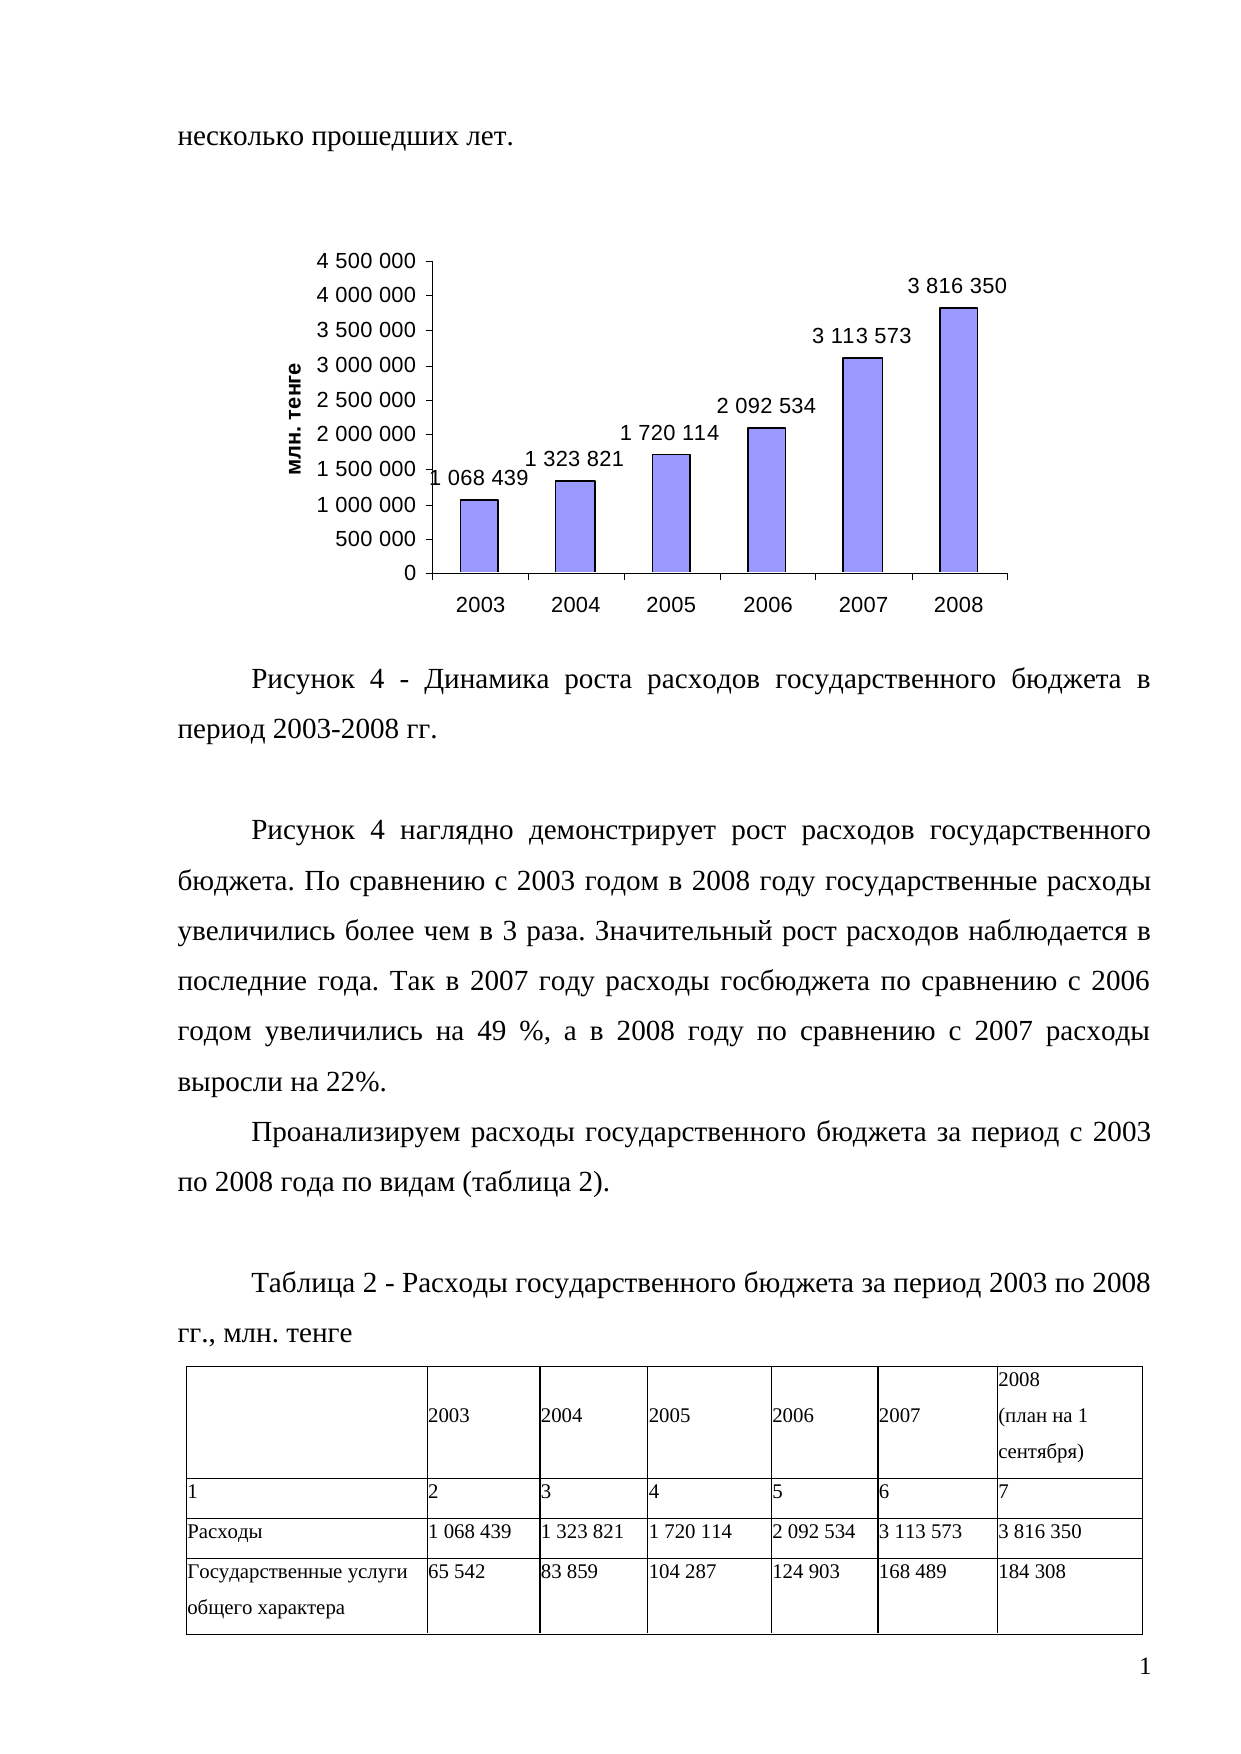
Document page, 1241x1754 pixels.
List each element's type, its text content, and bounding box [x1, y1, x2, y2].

table_header 2006 [772, 1367, 877, 1478]
table_header 2005 [648, 1367, 771, 1478]
table_cell 2 [428, 1479, 539, 1518]
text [177, 118, 1152, 152]
table_cell 6 [879, 1479, 997, 1518]
table_header 2007 [879, 1367, 997, 1478]
table_cell Расходы [187, 1519, 427, 1557]
table_cell 3 816 350 [998, 1519, 1142, 1557]
text Рисунок 4 наглядно демонстрирует рост расходов государственного бюджета. По сравнению с 2003 годом в 2008 году государственные расходы увеличились более чем в 3 раза. Значительный рост расходов наблюдается в последние года. Так в 2007 году расходы госбюджета по сравнению с 2006 годом увеличились на 49 %, а в 2008 году по сравнению с 2007 расходы выросли на 22%. [177, 812, 1152, 1097]
table_cell 1 [187, 1479, 427, 1518]
table_cell 1 720 114 [648, 1519, 771, 1557]
table_header 2008 (план на 1 сентября) [998, 1367, 1142, 1478]
table_cell 168 489 [879, 1559, 997, 1633]
table_cell Государственные услуги общего характера [187, 1559, 427, 1633]
table_cell 1 068 439 [428, 1519, 539, 1557]
table_cell 2 092 534 [772, 1519, 877, 1557]
table_cell 3 [541, 1479, 647, 1518]
text Рисунок 4 - Динамика роста расходов государственного бюджета в период 2003-2008 гг. [177, 661, 1152, 745]
table_cell 65 542 [428, 1559, 539, 1633]
table_cell 184 308 [998, 1559, 1142, 1633]
table_cell 5 [772, 1479, 877, 1518]
table_cell 124 903 [772, 1559, 877, 1633]
text Проанализируем расходы государственного бюджета за период с 2003 по 2008 года по видам (таблица 2). [177, 1114, 1152, 1198]
text Таблица 2 - Расходы государственного бюджета за период 2003 по 2008 гг., млн. тенге [177, 1265, 1152, 1349]
table_header [187, 1367, 427, 1478]
table_cell 83 859 [541, 1559, 647, 1633]
table_cell 4 [648, 1479, 771, 1518]
table_cell 7 [998, 1479, 1142, 1518]
table_cell 3 113 573 [879, 1519, 997, 1557]
table_cell 1 323 821 [541, 1519, 647, 1557]
table_header 2004 [541, 1367, 647, 1478]
table_cell 104 287 [648, 1559, 771, 1633]
table_header 2003 [428, 1367, 539, 1478]
